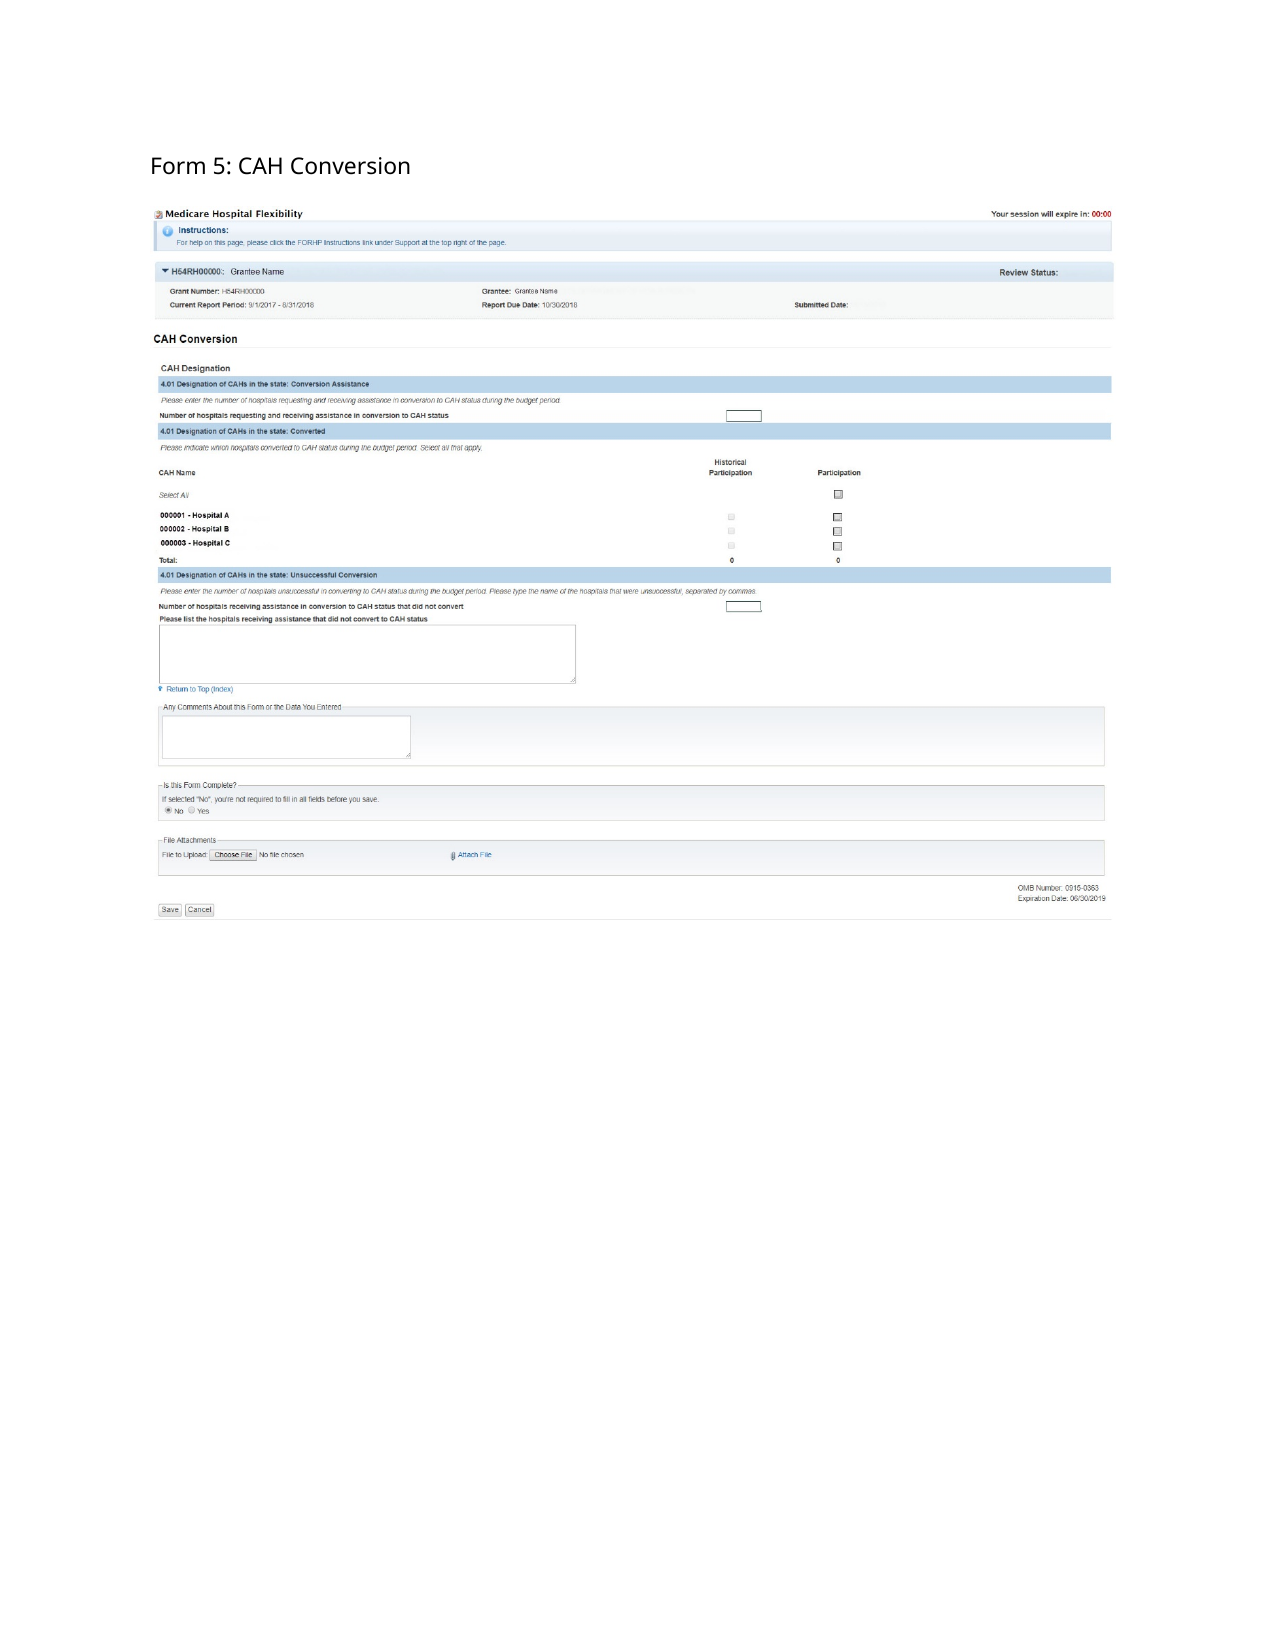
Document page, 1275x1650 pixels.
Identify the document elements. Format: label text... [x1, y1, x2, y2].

text Form 5: CAH Conversion [150, 150, 1125, 181]
picture [150, 206, 1117, 921]
